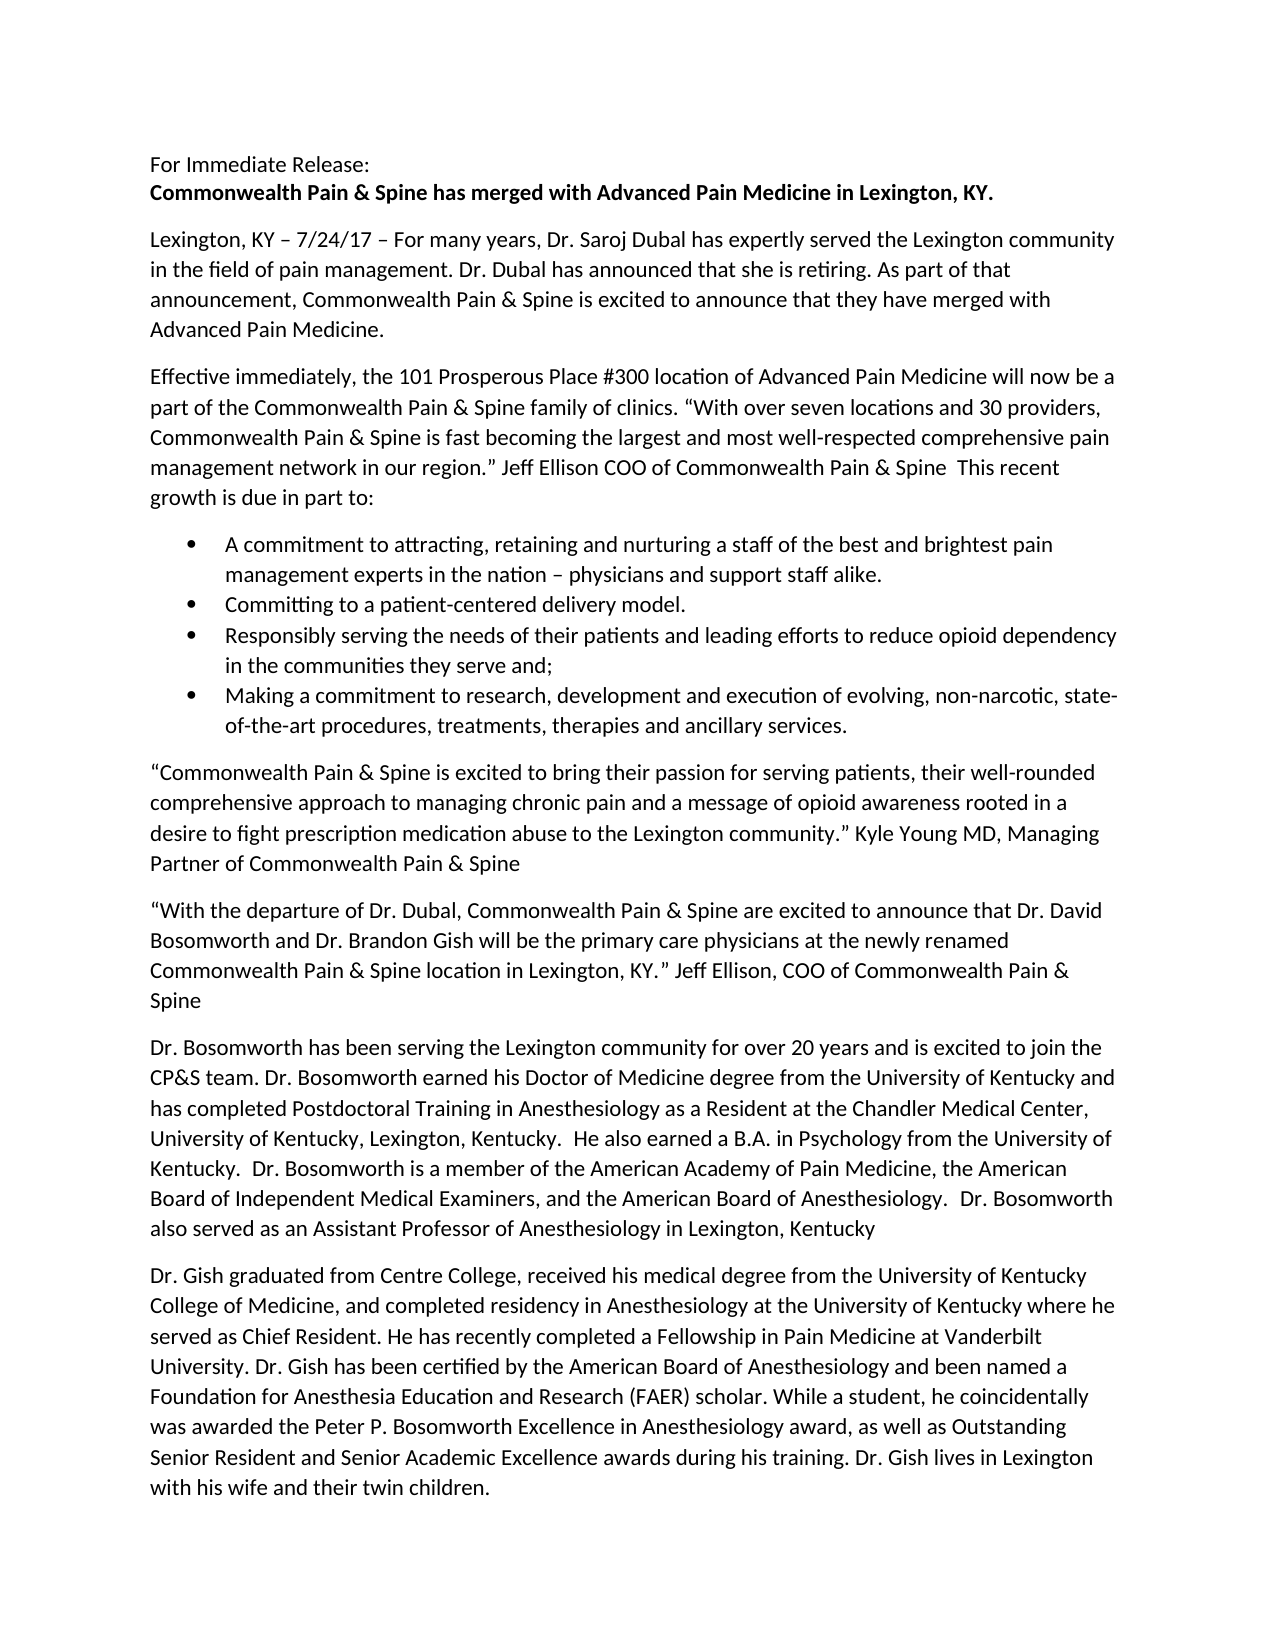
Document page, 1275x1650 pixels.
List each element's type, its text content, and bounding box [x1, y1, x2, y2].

list Committing to a patient-centered delivery model. [187, 591, 1125, 618]
list Making a commitment to research, development and execution of evolving, non-narcotic, state-of-the-art procedures, treatments, therapies and ancillary services. [187, 681, 1125, 739]
list A commitment to attracting, retaining and nurturing a staff of the best and brightest pain management experts in the nation – physicians and support staff alike. [187, 530, 1125, 588]
text “With the departure of Dr. Dubal, Commonwealth Pain & Spine are excited to announce that Dr. David Bosomworth and Dr. Brandon Gish will be the primary care physicians at the newly renamed Commonwealth Pain & Spine location in Lexington, KY.” Jeff Ellison, COO of Commonwealth Pain & Spine [150, 896, 1125, 1014]
text For Immediate Release: [150, 150, 1125, 178]
text Dr. Gish graduated from Centre College, received his medical degree from the University of Kentucky College of Medicine, and completed residency in Anesthesiology at the University of Kentucky where he served as Chief Resident. He has recently completed a Fellowship in Pain Medicine at Vanderbilt University. Dr. Gish has been certified by the American Board of Anesthesiology and been named a Foundation for Anesthesia Education and Research (FAER) scholar. While a student, he coincidentally was awarded the Peter P. Bosomworth Excellence in Anesthesiology award, as well as Outstanding Senior Resident and Senior Academic Excellence awards during his training. Dr. Gish lives in Lexington with his wife and their twin children. [150, 1261, 1125, 1501]
text “Commonwealth Pain & Spine is excited to bring their passion for serving patients, their well-rounded comprehensive approach to managing chronic pain and a message of opioid awareness rooted in a desire to fight prescription medication abuse to the Lexington community.” Kyle Young MD, Managing Partner of Commonwealth Pain & Spine [150, 758, 1125, 877]
text Dr. Bosomworth has been serving the Lexington community for over 20 years and is excited to join the CP&S team. Dr. Bosomworth earned his Doctor of Medicine degree from the University of Kentucky and has completed Postdoctoral Training in Anesthesiology as a Resident at the Chandler Medical Center, University of Kentucky, Lexington, Kentucky. He also earned a B.A. in Psychology from the University of Kentucky. Dr. Bosomworth is a member of the American Academy of Pain Medicine, the American Board of Independent Medical Examiners, and the American Board of Anesthesiology. Dr. Bosomworth also served as an Assistant Professor of Anesthesiology in Lexington, Kentucky [150, 1033, 1125, 1242]
text Commonwealth Pain & Spine has merged with Advanced Pain Medicine in Lexington, KY. [150, 178, 1125, 206]
text Lexington, KY – 7/24/17 – For many years, Dr. Saroj Dubal has expertly served the Lexington community in the field of pain management. Dr. Dubal has announced that she is retiring. As part of that announcement, Commonwealth Pain & Spine is excited to announce that they have merged with Advanced Pain Medicine. [150, 225, 1125, 343]
text Effective immediately, the 101 Prosperous Place #300 location of Advanced Pain Medicine will now be a part of the Commonwealth Pain & Spine family of clinics. “With over seven locations and 30 providers, Commonwealth Pain & Spine is fast becoming the largest and most well-respected comprehensive pain management network in our region.” Jeff Ellison COO of Commonwealth Pain & Spine This recent growth is due in part to: [150, 362, 1125, 511]
list Responsibly serving the needs of their patients and leading efforts to reduce opioid dependency in the communities they serve and; [187, 621, 1125, 679]
